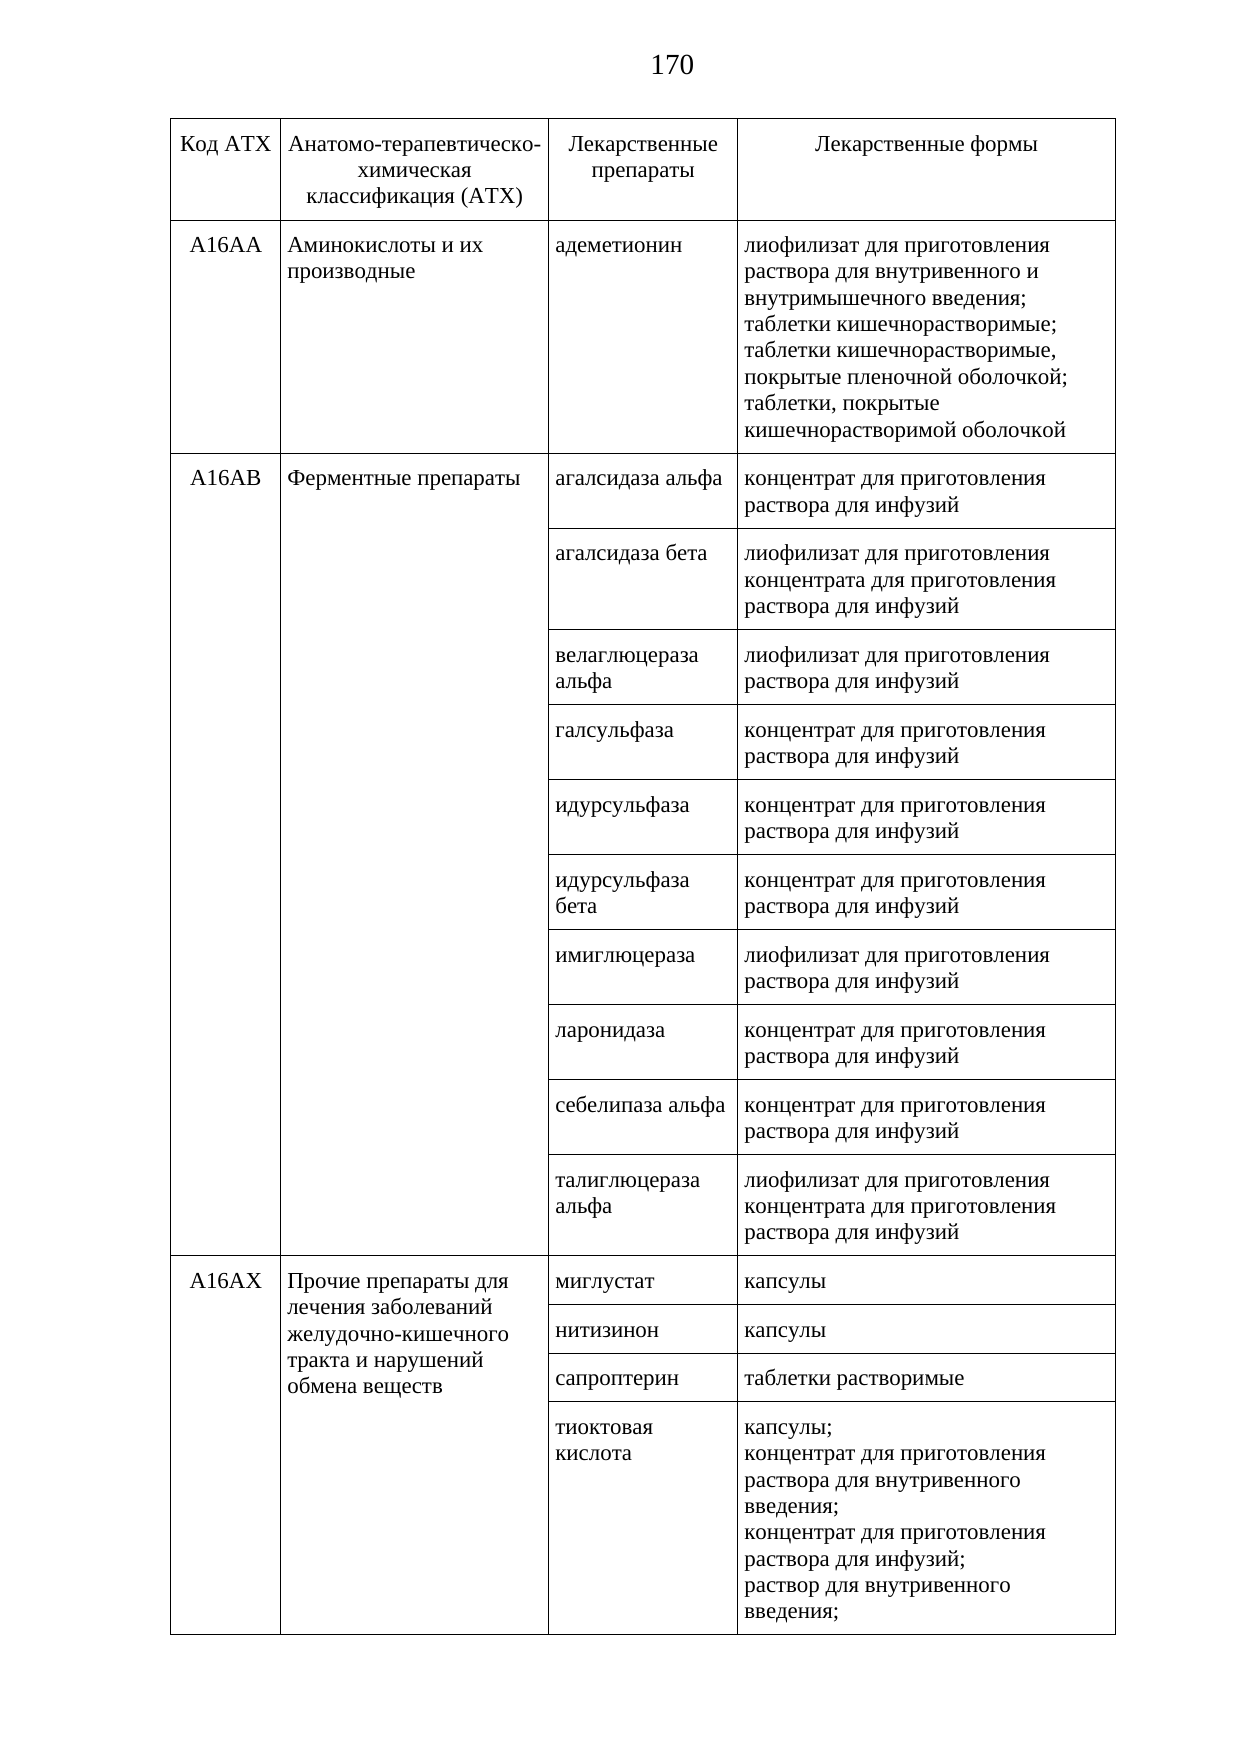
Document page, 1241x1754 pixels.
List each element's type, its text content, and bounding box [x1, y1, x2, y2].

table_cell Прочие препараты для лечения заболеваний желудочно-кишечного тракта и нарушений обмена веществ [281, 1256, 548, 1634]
table_cell ларонидаза [549, 1005, 737, 1079]
table_header Код АТХ [171, 119, 280, 219]
table_cell себелипаза альфа [549, 1080, 737, 1154]
table_header Лекарственные препараты [549, 119, 737, 219]
table_cell концентрат для приготовления раствора для инфузий [738, 1005, 1115, 1079]
table_cell велаглюцераза альфа [549, 630, 737, 704]
table_cell талиглюцераза альфа [549, 1155, 737, 1255]
table_cell агалсидаза альфа [549, 454, 737, 528]
table_cell A16AA [171, 221, 280, 453]
table_cell лиофилизат для приготовления раствора для инфузий [738, 930, 1115, 1004]
table_cell лиофилизат для приготовления раствора для инфузий [738, 630, 1115, 704]
table_cell концентрат для приготовления раствора для инфузий [738, 1080, 1115, 1154]
table_cell капсулы [738, 1305, 1115, 1353]
table_cell Аминокислоты и их производные [281, 221, 548, 453]
table_cell концентрат для приготовления раствора для инфузий [738, 454, 1115, 528]
table_header Лекарственные формы [738, 119, 1115, 219]
table_cell A16AB [171, 454, 280, 1255]
table_cell галсульфаза [549, 705, 737, 779]
table_cell агалсидаза бета [549, 529, 737, 629]
table_cell адеметионин [549, 221, 737, 453]
table_cell концентрат для приготовления раствора для инфузий [738, 855, 1115, 929]
table_cell миглустат [549, 1256, 737, 1304]
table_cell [738, 1402, 1115, 1634]
table_cell сапроптерин [549, 1354, 737, 1401]
table_cell лиофилизат для приготовления концентрата для приготовления раствора для инфузий [738, 529, 1115, 629]
table_cell таблетки растворимые [738, 1354, 1115, 1401]
table_cell капсулы [738, 1256, 1115, 1304]
table_header Анатомо-терапевтическо-химическая классификация (АТХ) [281, 119, 548, 219]
table_cell имиглюцераза [549, 930, 737, 1004]
table_cell идурсульфаза бета [549, 855, 737, 929]
table_cell идурсульфаза [549, 780, 737, 854]
table_cell концентрат для приготовления раствора для инфузий [738, 780, 1115, 854]
table_cell лиофилизат для приготовления концентрата для приготовления раствора для инфузий [738, 1155, 1115, 1255]
table_cell Ферментные препараты [281, 454, 548, 1255]
table_cell A16AX [171, 1256, 280, 1634]
table_cell нитизинон [549, 1305, 737, 1353]
table_cell лиофилизат для приготовления раствора для внутривенного и внутримышечного введения; таблетки кишечнорастворимые; таблетки кишечнорастворимые, покрытые пленочной оболочкой; таблетки, покрытые кишечнорастворимой оболочкой [738, 221, 1115, 453]
table_cell концентрат для приготовления раствора для инфузий [738, 705, 1115, 779]
table_cell тиоктовая кислота [549, 1402, 737, 1634]
